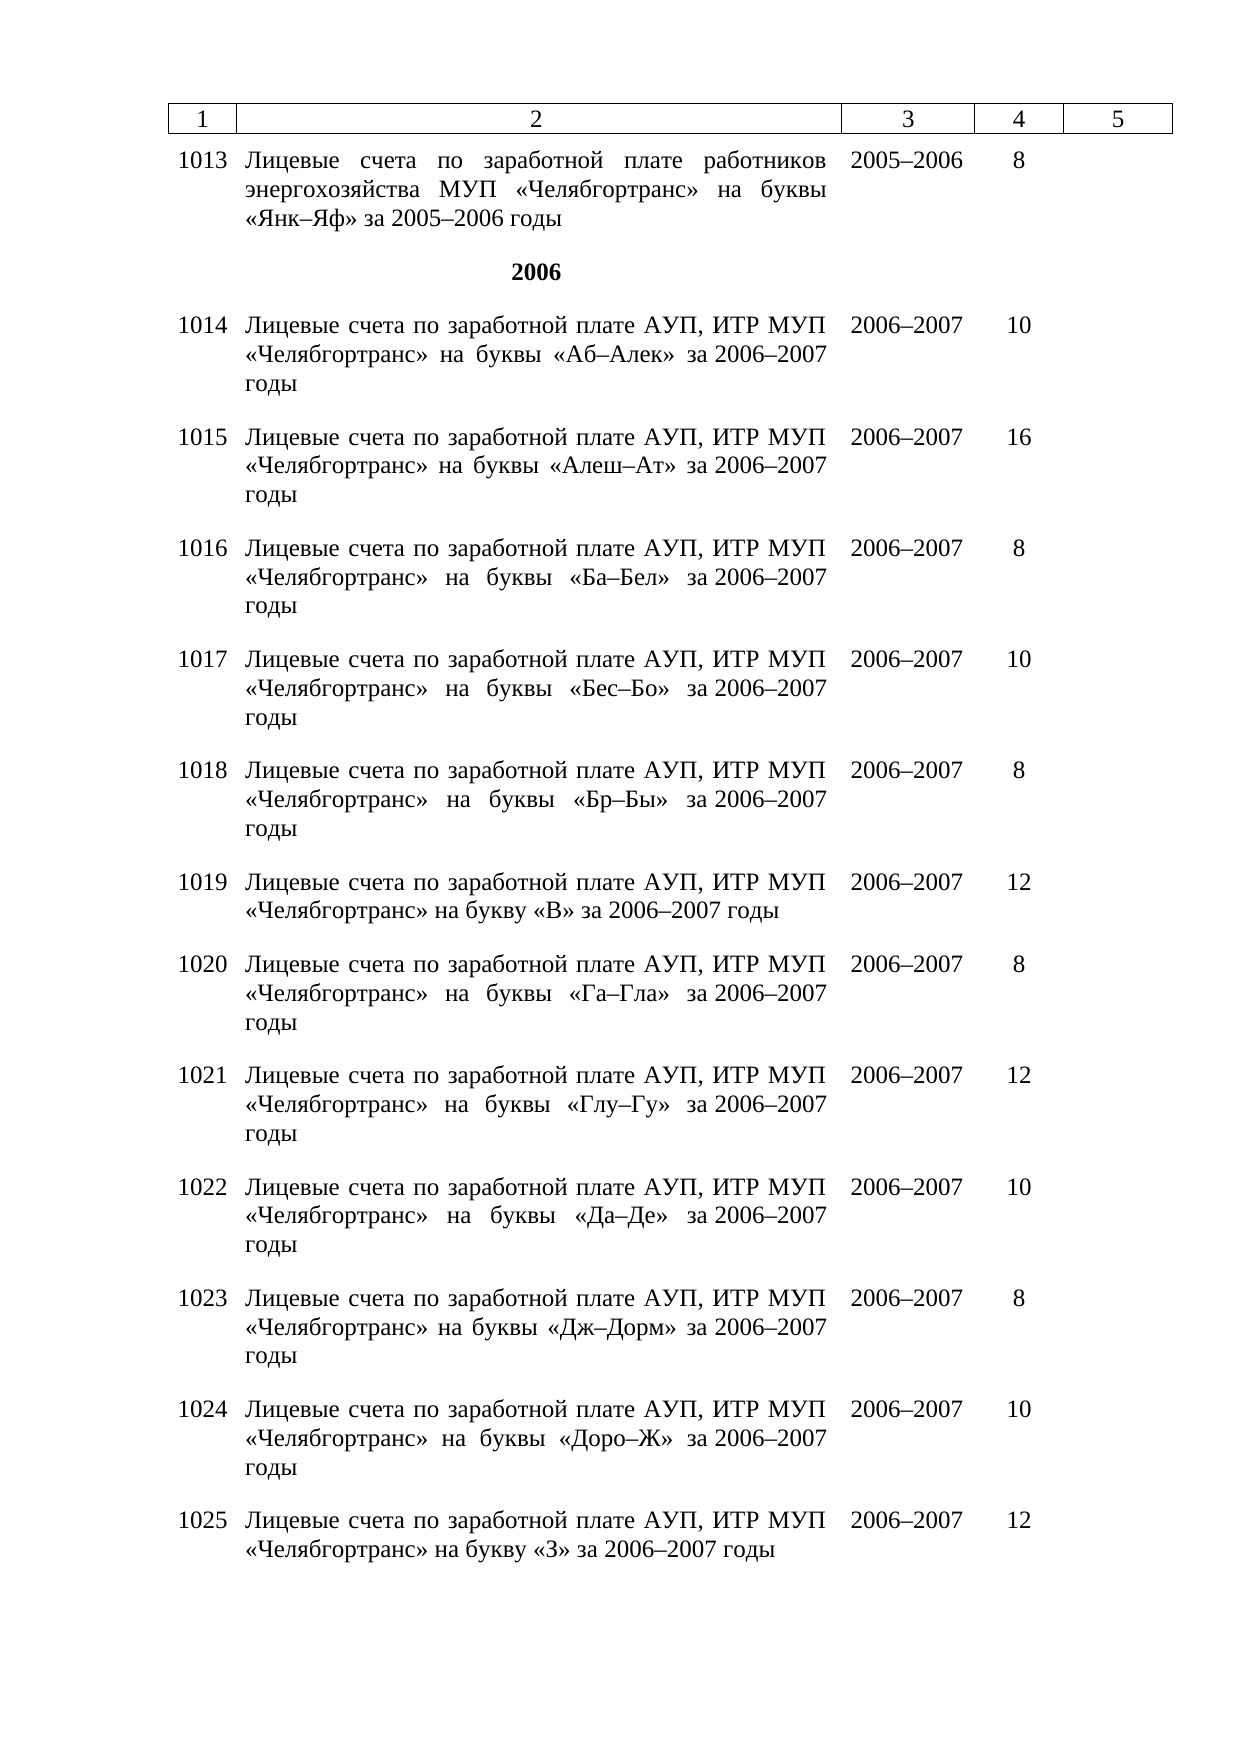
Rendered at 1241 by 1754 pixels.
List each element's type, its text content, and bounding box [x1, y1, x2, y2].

table_header 4 [975, 104, 1063, 133]
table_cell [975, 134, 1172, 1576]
table_header 5 [1064, 104, 1172, 133]
table_header 1 [169, 104, 236, 133]
table_header 3 [842, 104, 974, 133]
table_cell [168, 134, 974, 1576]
table_header 2 [237, 104, 841, 133]
